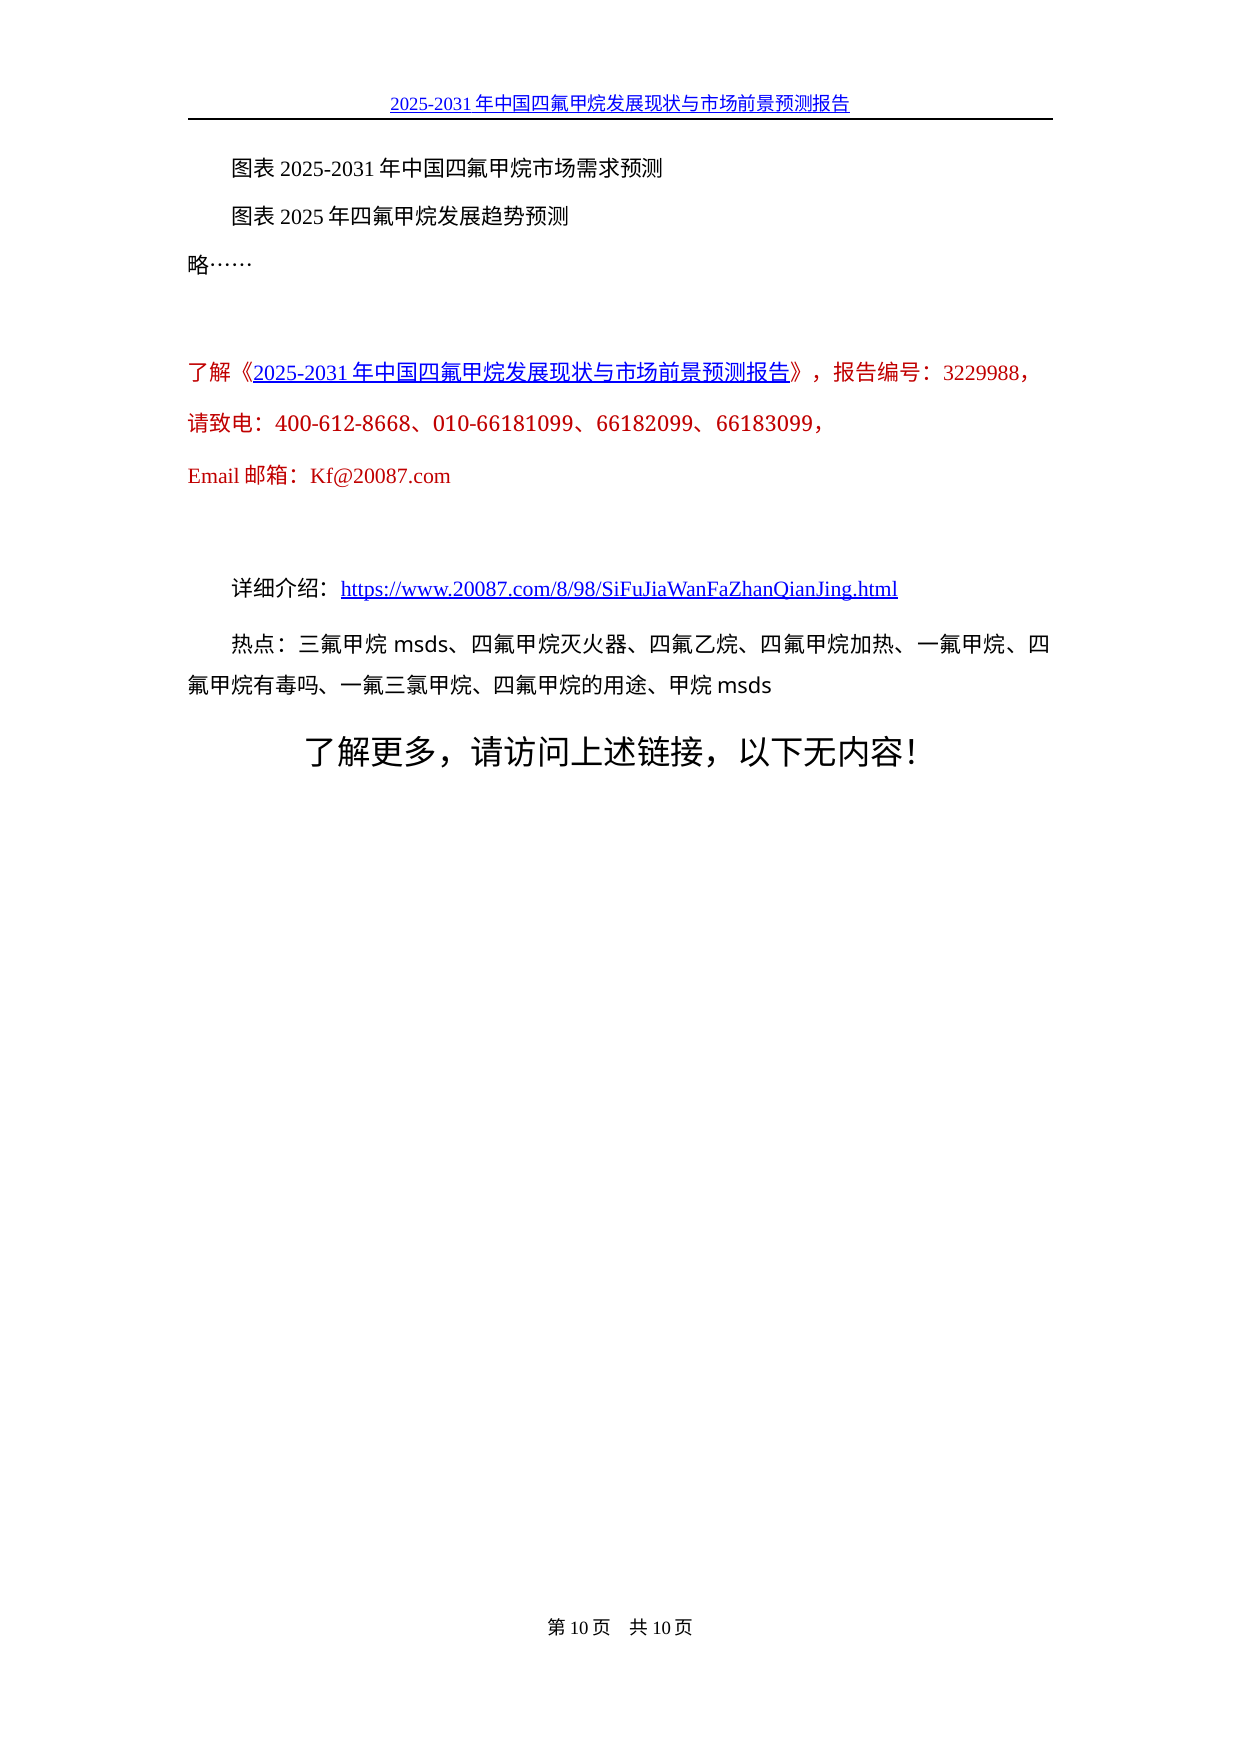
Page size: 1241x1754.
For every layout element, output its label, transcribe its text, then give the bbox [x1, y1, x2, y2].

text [187, 150, 1053, 280]
title 了解更多，请访问上述链接，以下无内容！ [187, 717, 1053, 782]
text 热点：三氟甲烷 msds、四氟甲烷灭火器、四氟乙烷、四氟甲烷加热、一氟甲烷、四氟甲烷有毒吗、一氟三氯甲烷、四氟甲烷的用途、甲烷msds [187, 627, 1053, 700]
text Email邮箱：Kf@20087.com [187, 457, 1053, 490]
text 请致电：400-612-8668、010-66181099、66182099、66183099， [187, 406, 1053, 438]
text 详细介绍：https://www.20087.com/8/98/SiFuJiaWanFaZhanQianJing.html [187, 570, 1053, 603]
text 了解《2025-2031年中国四氟甲烷发展现状与市场前景预测报告》，报告编号：3229988， [187, 354, 1053, 387]
